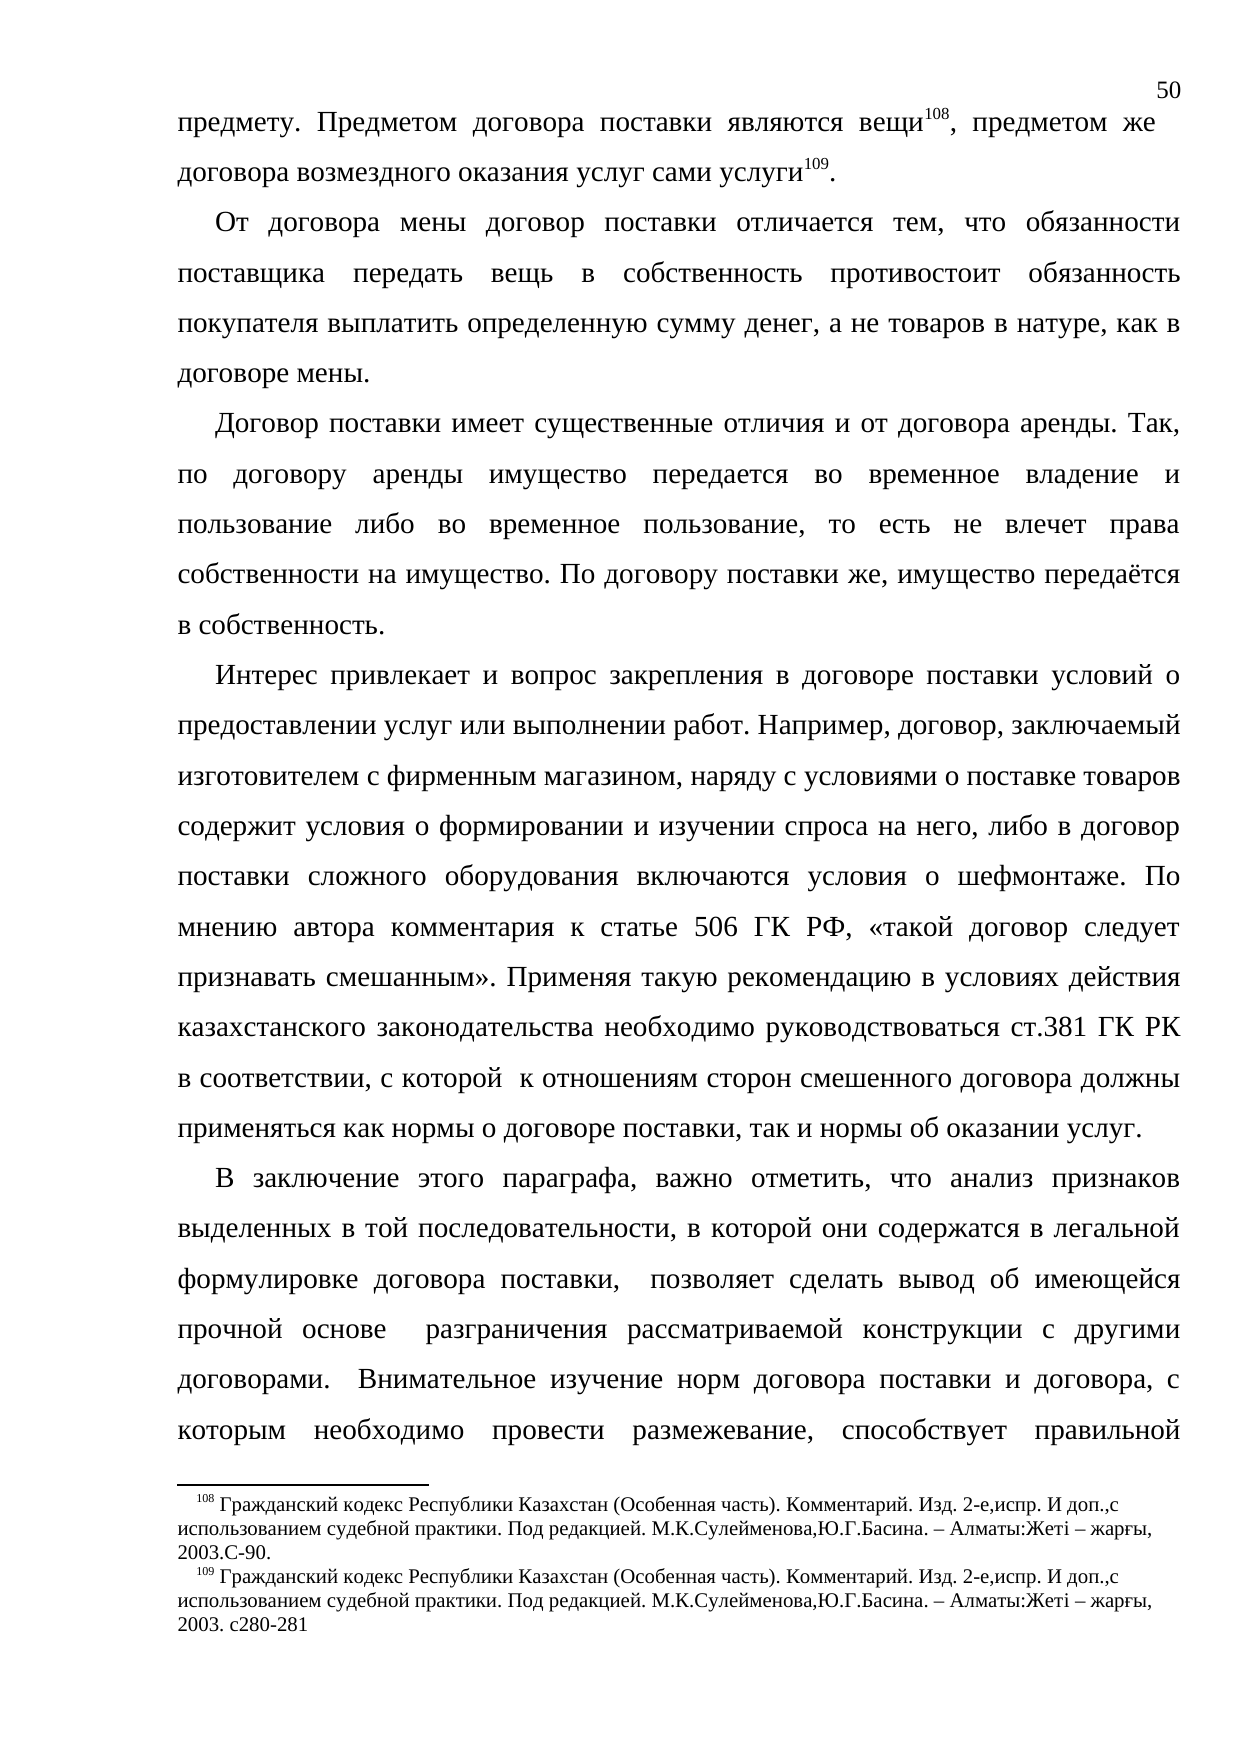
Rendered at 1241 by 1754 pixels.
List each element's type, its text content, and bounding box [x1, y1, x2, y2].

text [177, 104, 1181, 188]
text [177, 1160, 1181, 1445]
text Интерес привлекает и вопрос закрепления в договоре поставки условий о предоставлении услуг или выполнении работ. Например, договор, заключаемый изготовителем с фирменным магазином, наряду с условиями о поставке товаров содержит условия о формировании и изучении спроса на него, либо в договор поставки сложного оборудования включаются условия о шефмонтаже. По мнению автора комментария к статье 506 ГК РФ, «такой договор следует признавать смешанным». Применяя такую рекомендацию в условиях действия казахстанского законодательства необходимо руководствоваться ст.381 ГК РК в соответствии, с которой к отношениям сторон смешенного договора должны применяться как нормы о договоре поставки, так и нормы об оказании услуг. [177, 657, 1181, 1143]
text От договора мены договор поставки отличается тем, что обязанности поставщика передать вещь в собственность противостоит обязанность покупателя выплатить определенную сумму денег, а не товаров в натуре, как в договоре мены. [177, 204, 1181, 389]
text Договор поставки имеет существенные отличия и от договора аренды. Так, по договору аренды имущество передается во временное владение и пользование либо во временное пользование, то есть не влечет права собственности на имущество. По договору поставки же, имущество передаётся в собственность. [177, 406, 1181, 640]
